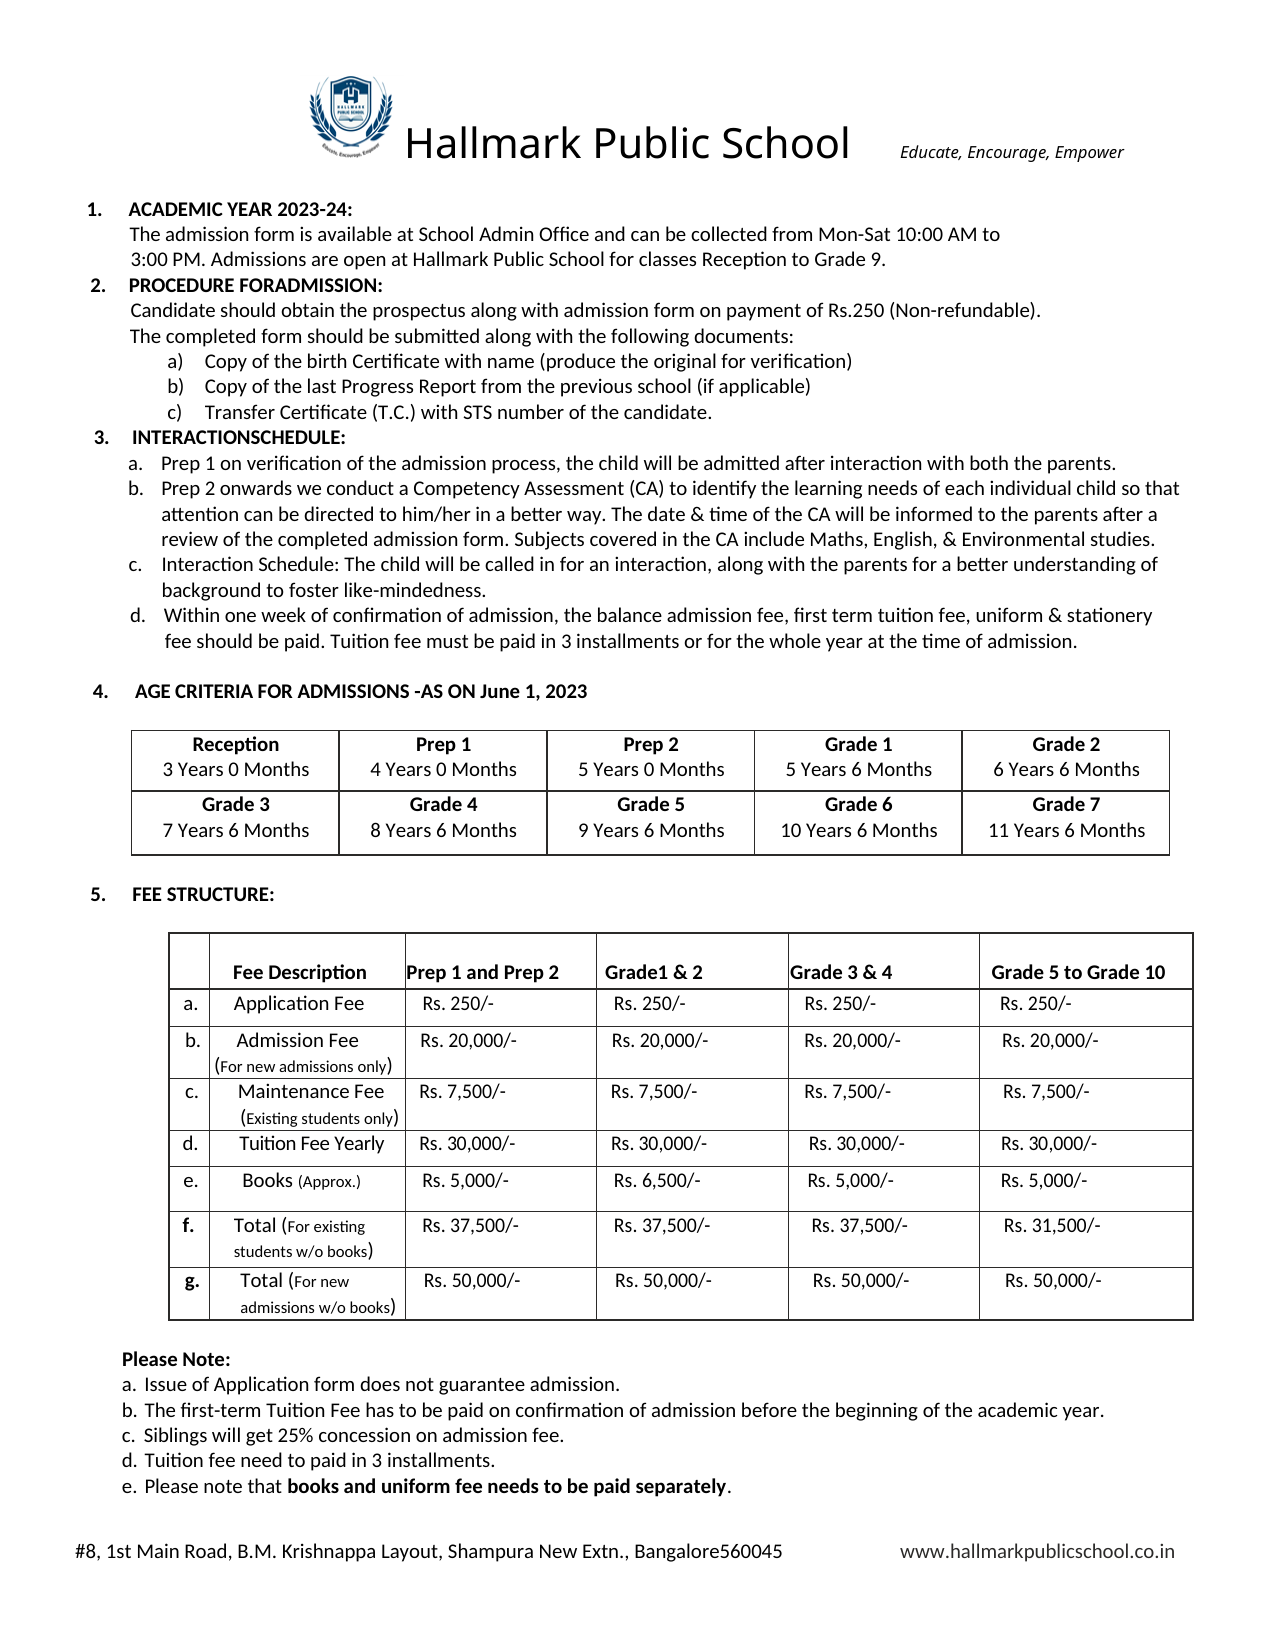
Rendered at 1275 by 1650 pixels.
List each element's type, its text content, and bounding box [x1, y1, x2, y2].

table_cell Rs. 20,000/- [597, 1027, 788, 1078]
table_header Prep 1 and Prep 2 [406, 934, 596, 988]
list Please note that books and uniform fee needs to be paid separately. [122, 1473, 1200, 1498]
list Copy of the birth Certificate with name (produce the original for verification) [167, 348, 1200, 374]
table_cell Rs. 5,000/- [406, 1167, 596, 1211]
table_cell Rs. 5,000/- [980, 1167, 1192, 1211]
table_header [170, 934, 209, 988]
table_cell Rs. 30,000/- [789, 1131, 979, 1166]
table_cell Rs. 250/- [406, 990, 596, 1026]
table_cell Grade 6 10 Years 6 Months [755, 792, 961, 854]
table_header Grade 5 to Grade 10 [980, 934, 1192, 988]
table_header Grade1 & 2 [597, 934, 788, 988]
table_cell Application Fee [210, 990, 405, 1026]
table_cell Rs. 37,500/- [597, 1212, 788, 1267]
table_cell Rs. 30,000/- [406, 1131, 596, 1166]
table_cell Rs. 20,000/- [980, 1027, 1192, 1078]
list Transfer Certiﬁcate (T.C.) with STS number of the candidate. [167, 399, 1200, 424]
table_cell d. [170, 1131, 209, 1166]
subtitle INTERACTIONSCHEDULE: [93, 424, 1200, 450]
table_cell Grade 4 8 Years 6 Months [340, 792, 546, 854]
table_header Grade 1 5 Years 6 Months [755, 731, 961, 790]
list Prep 1 on veriﬁcation of the admission process, the child will be admitted after interaction with both the parents. [128, 450, 1200, 475]
list Siblings will get 25% concession on admission fee. [122, 1422, 1200, 1448]
text The completed form should be submitted along with the following documents: [129, 323, 1200, 348]
table_cell Rs. 31,500/- [980, 1212, 1192, 1267]
table_cell Rs. 50,000/- [406, 1268, 596, 1318]
table_cell Rs. 37,500/- [406, 1212, 596, 1267]
text Please Note: [122, 1346, 1200, 1371]
table_cell Books (Approx.) [210, 1167, 405, 1211]
table_cell Rs. 250/- [980, 990, 1192, 1026]
table_cell Rs. 7,500/- [980, 1079, 1192, 1129]
table_cell c. [170, 1079, 209, 1129]
table_cell Rs. 37,500/- [789, 1212, 979, 1267]
table_cell Maintenance Fee (Existing students only) [210, 1079, 405, 1129]
table_cell Rs. 250/- [789, 990, 979, 1026]
table_cell Rs. 5,000/- [789, 1167, 979, 1211]
table_cell Rs. 250/- [597, 990, 788, 1026]
table_header Grade 2 6 Years 6 Months [963, 731, 1169, 790]
table_cell Rs. 7,500/- [406, 1079, 596, 1129]
table_cell Rs. 7,500/- [789, 1079, 979, 1129]
table_cell Grade 3 7 Years 6 Months [132, 792, 338, 854]
list The ﬁrst-term Tuition Fee has to be paid on conﬁrmation of admission before the beginning of the academic year. [122, 1397, 1200, 1422]
table_cell Rs. 30,000/- [597, 1131, 788, 1166]
table_cell Total (For existing students w/o books) [210, 1212, 405, 1267]
table_cell Rs. 20,000/- [789, 1027, 979, 1078]
table_cell Rs. 50,000/- [980, 1268, 1192, 1318]
text Candidate should obtain the prospectus along with admission form on payment of Rs.250 (Non-refundable). [130, 297, 1200, 323]
table_cell Rs. 6,500/- [597, 1167, 788, 1211]
table_cell Rs. 50,000/- [789, 1268, 979, 1318]
list Copy of the last Progress Report from the previous school (if applicable) [167, 374, 1200, 399]
list Tuition fee need to paid in 3 installments. [122, 1448, 1200, 1473]
table_cell Rs. 20,000/- [406, 1027, 596, 1078]
table_cell g. [170, 1268, 209, 1318]
table_cell f. [170, 1212, 209, 1267]
table_cell Rs. 7,500/- [597, 1079, 788, 1129]
list Prep 2 onwards we conduct a Competency Assessment (CA) to identify the learning needs of each individual child so that attention can be directed to him/her in a better way. The date & time of the CA will be informed to the parents after a review of the completed admission form. Subjects covered in the CA include Maths, English, & Environmental studies. [128, 475, 1189, 552]
table_cell Admission Fee (For new admissions only) [210, 1027, 405, 1078]
subtitle ACADEMIC YEAR 2023-24: [86, 196, 1200, 221]
list Within one week of conﬁrmation of admission, the balance admission fee, ﬁrst term tuition fee, uniform & stationery fee should be paid. Tuition fee must be paid in 3 installments or for the whole year at the time of admission. [130, 602, 1173, 653]
picture [300, 75, 404, 159]
table_cell e. [170, 1167, 209, 1211]
table_cell Grade 7 11 Years 6 Months [963, 792, 1169, 854]
table_cell a. [170, 990, 209, 1026]
table_cell Rs. 30,000/- [980, 1131, 1192, 1166]
subtitle AGE CRITERIA FOR ADMISSIONS -AS ON June 1, 2023 [93, 679, 1200, 704]
list Issue of Application form does not guarantee admission. [122, 1371, 1200, 1397]
list FEE STRUCTURE: [90, 881, 1200, 906]
text The admission form is available at School Admin Ofﬁce and can be collected from Mon-Sat 10:00 AM to 3:00 PM. Admissions are open at Hallmark Public School for classes Reception to Grade 9. [129, 221, 1007, 272]
table_header Prep 1 4 Years 0 Months [340, 731, 546, 790]
table_header Reception 3 Years 0 Months [132, 731, 338, 790]
table_cell b. [170, 1027, 209, 1078]
subtitle PROCEDURE FORADMISSION: [90, 272, 1200, 297]
table_cell Total (For new admissions w/o books) [210, 1268, 405, 1318]
table_cell Tuition Fee Yearly [210, 1131, 405, 1166]
table_cell Rs. 50,000/- [597, 1268, 788, 1318]
table_header Fee Description [210, 934, 405, 988]
table_cell Grade 5 9 Years 6 Months [548, 792, 754, 854]
table_header Grade 3 & 4 [789, 934, 979, 988]
table_header Prep 2 5 Years 0 Months [548, 731, 754, 790]
list Interaction Schedule: The child will be called in for an interaction, along with the parents for a better understanding of background to foster like-mindedness. [128, 552, 1166, 602]
